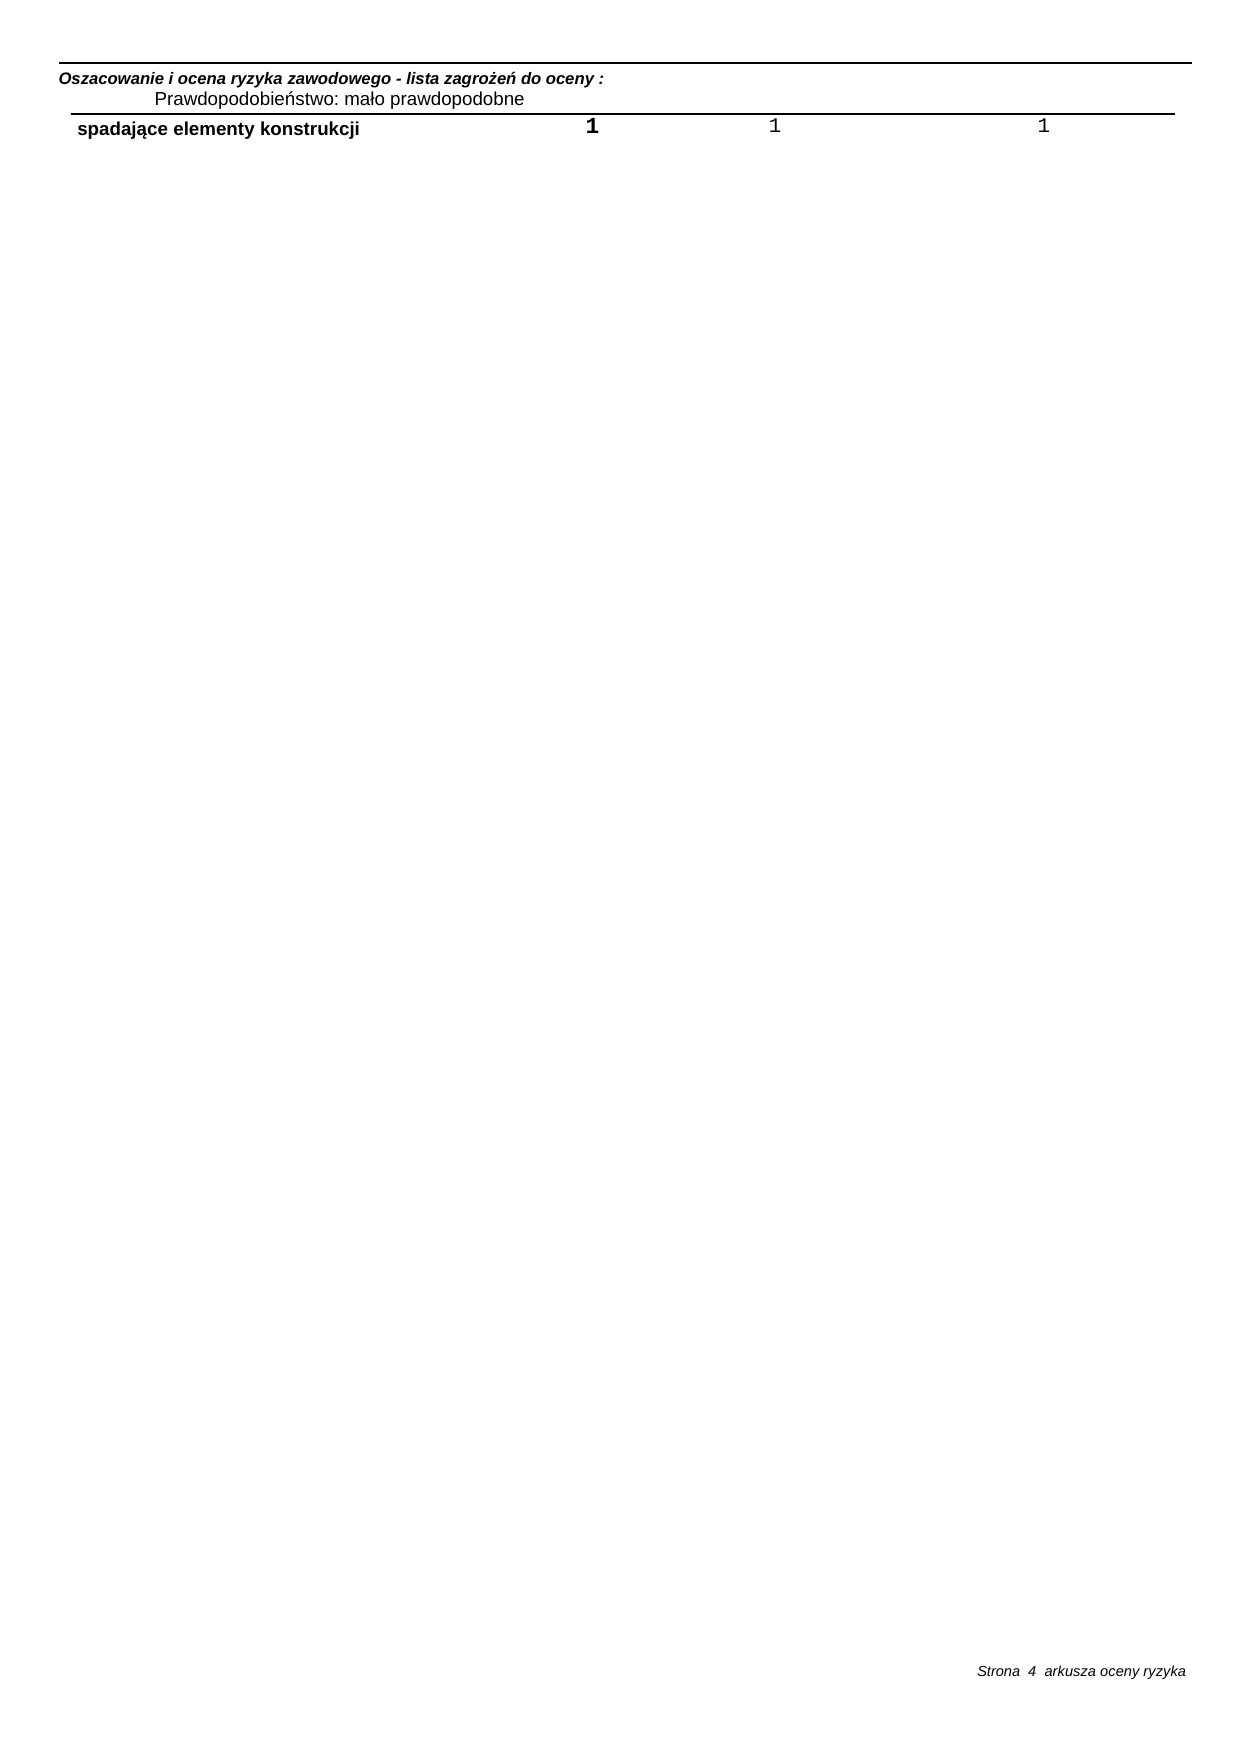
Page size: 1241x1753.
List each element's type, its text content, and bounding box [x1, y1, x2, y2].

text Prawdopodobieństwo: mało prawdopodobne [154, 87, 1207, 109]
text spadające elementy konstrukcji 1 1 1 [77, 115, 1207, 142]
